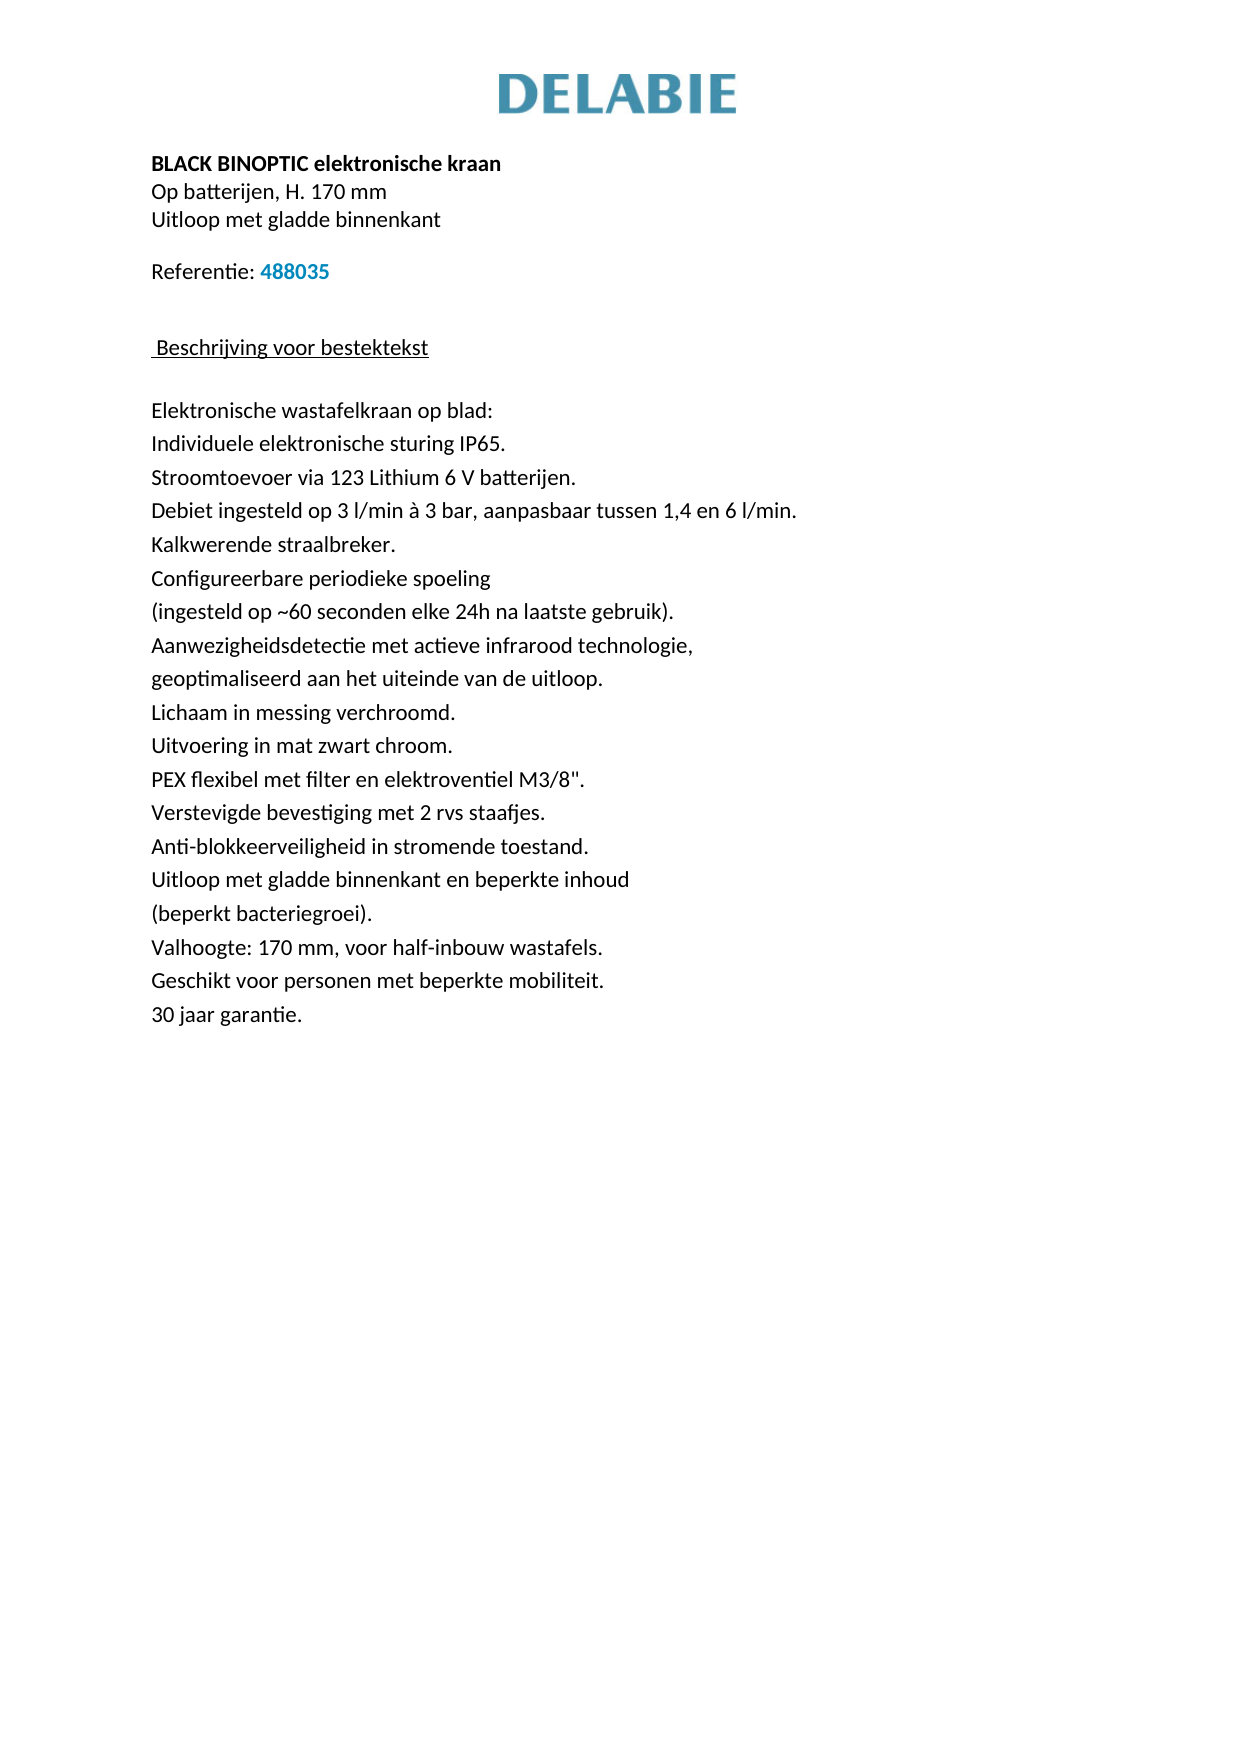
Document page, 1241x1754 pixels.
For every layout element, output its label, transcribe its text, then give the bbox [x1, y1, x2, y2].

text Uitloop met gladde binnenkant en beperkte inhoud [151, 866, 1084, 894]
text Op batterijen, H. 170 mm [151, 177, 1084, 205]
text Uitvoering in mat zwart chroom. [151, 731, 1084, 759]
text Elektronische wastafelkraan op blad: [151, 396, 1084, 424]
text Referentie: 488035 [151, 257, 1084, 285]
text 30 jaar garantie. [151, 1000, 1084, 1028]
text Aanwezigheidsdetectie met actieve infrarood technologie, [151, 631, 1084, 659]
text Beschrijving voor bestektekst [151, 333, 1084, 361]
picture [497, 74, 738, 114]
text PEX flexibel met filter en elektroventiel M3/8". [151, 765, 1084, 793]
text Kalkwerende straalbreker. [151, 530, 1084, 558]
text geoptimaliseerd aan het uiteinde van de uitloop. [151, 664, 1084, 692]
text (beperkt bacteriegroei). [151, 899, 1084, 927]
text Uitloop met gladde binnenkant [151, 205, 1084, 233]
text Debiet ingesteld op 3 l/min à 3 bar, aanpasbaar tussen 1,4 en 6 l/min. [151, 497, 1084, 525]
text Configureerbare periodieke spoeling [151, 564, 1084, 592]
text Verstevigde bevestiging met 2 rvs staafjes. [151, 798, 1084, 827]
text (ingesteld op ~60 seconden elke 24h na laatste gebruik). [151, 597, 1084, 625]
text Stroomtoevoer via 123 Lithium 6 V batterijen. [151, 463, 1084, 491]
text Geschikt voor personen met beperkte mobiliteit. [151, 966, 1084, 994]
text Valhoogte: 170 mm, voor half-inbouw wastafels. [151, 933, 1084, 961]
text Anti-blokkeerveiligheid in stromende toestand. [151, 832, 1084, 860]
text Lichaam in messing verchroomd. [151, 698, 1084, 726]
text Individuele elektronische sturing IP65. [151, 429, 1084, 458]
text BLACK BINOPTIC elektronische kraan [151, 149, 1084, 177]
